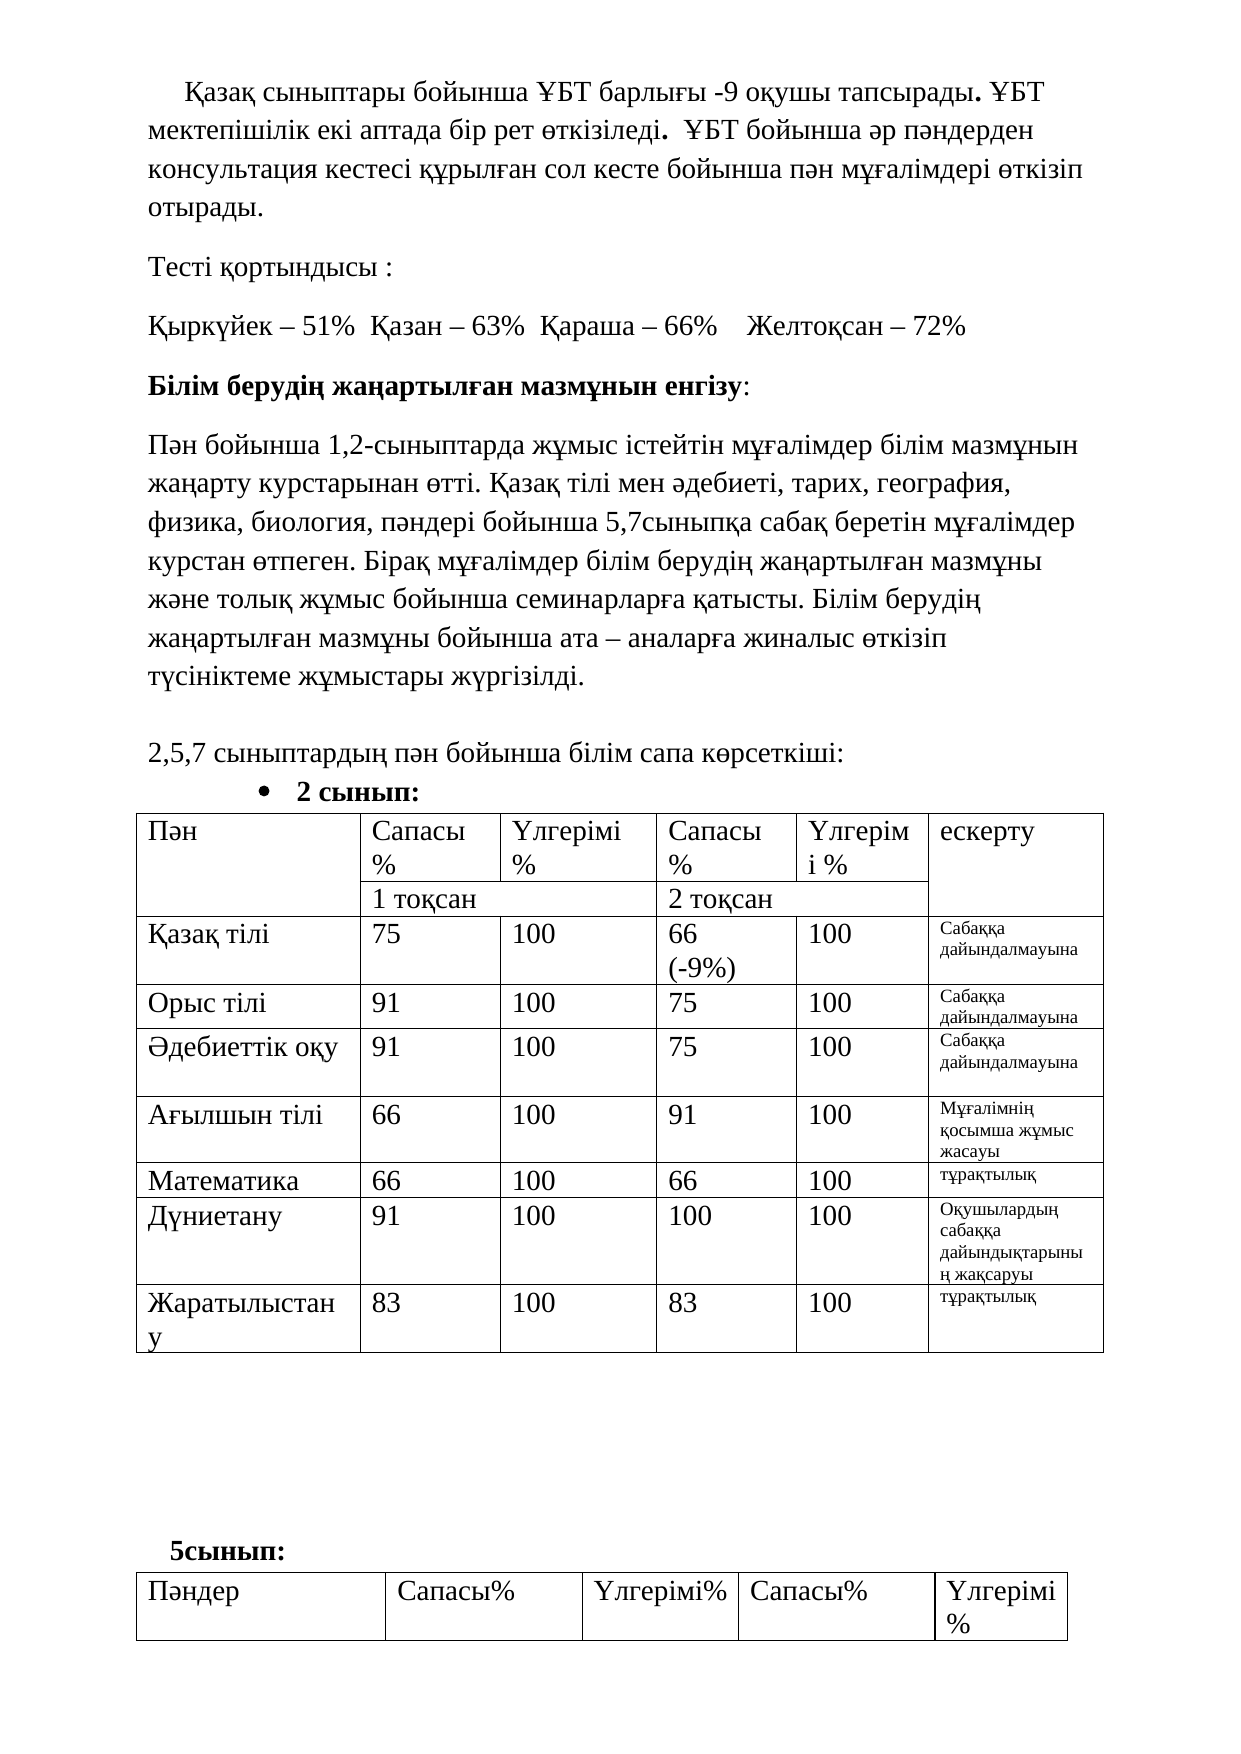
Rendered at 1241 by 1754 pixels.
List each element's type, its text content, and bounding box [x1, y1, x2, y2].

table_cell Орыс тілі [137, 985, 360, 1028]
table_header Үлгерімі% [583, 1573, 738, 1640]
text Пән бойынша 1,2-сыныптарда жұмыс істейтін мұғалімдер білім мазмұнын жаңарту курстарынан өтті. Қазақ тілі мен әдебиеті, тарих, география, физика, биология, пәндері бойынша 5,7сыныпқа сабақ беретін мұғалімдер курстан өтпеген. Бірақ мұғалімдер білім берудің жаңартылған мазмұны және толық жұмыс бойынша семинарларға қатысты. Білім берудің жаңартылған мазмұны бойынша ата – аналарға жиналыс өткізіп түсініктеме жұмыстары жүргізілді. [148, 427, 1093, 692]
table_cell 91 [657, 1097, 796, 1162]
table_cell 83 [657, 1285, 796, 1352]
table_cell Сабаққа дайындалмауына [929, 1029, 1103, 1096]
table_cell 91 [361, 1198, 500, 1284]
table_cell 100 [797, 1097, 928, 1162]
table_cell 100 [797, 917, 928, 984]
table_cell тұрақтылық [929, 1163, 1103, 1197]
table_header Сапасы% [386, 1573, 582, 1640]
text Тесті қортындысы : [148, 249, 1093, 282]
text Білім берудің жаңартылған мазмұнын енгізу: [148, 368, 1093, 401]
table_header Сапасы% [361, 814, 500, 881]
table_cell Жаратылыстану [137, 1285, 360, 1352]
text 5сынып: [148, 1533, 1093, 1567]
table_cell 91 [361, 1029, 500, 1096]
table_cell 100 [501, 1097, 656, 1162]
table_header Үлгерімі % [936, 1573, 1067, 1640]
table_cell 66 (-9%) [657, 917, 796, 984]
table_cell 91 [361, 985, 500, 1028]
table_cell 100 [501, 917, 656, 984]
table_cell тұрақтылық [929, 1285, 1103, 1352]
list 2 сынып: [259, 774, 1093, 807]
table_header Пән [137, 814, 360, 916]
table_cell 100 [501, 1198, 656, 1284]
table_header Пәндер [137, 1573, 385, 1640]
table_cell 2 тоқсан [657, 882, 928, 916]
table_cell 100 [501, 1163, 656, 1197]
table_cell 100 [797, 1285, 928, 1352]
table_cell Әдебиеттік оқу [137, 1029, 360, 1096]
table_cell Мұғалімнің қосымша жұмыс жасауы [929, 1097, 1103, 1162]
table_header ескерту [929, 814, 1103, 916]
table_header Сапасы% [739, 1573, 934, 1640]
table_cell 66 [657, 1163, 796, 1197]
table_cell 75 [657, 985, 796, 1028]
table_cell 83 [361, 1285, 500, 1352]
table_cell Дүниетану [137, 1198, 360, 1284]
text 2,5,7 сыныптардың пән бойынша білім сапа көрсеткіші: [148, 735, 1093, 769]
table_cell 100 [501, 1285, 656, 1352]
table_cell Математика [137, 1163, 360, 1197]
table_cell 100 [501, 1029, 656, 1096]
table_cell 100 [797, 1198, 928, 1284]
table_cell 66 [361, 1163, 500, 1197]
table_header Сапасы% [657, 814, 796, 881]
table_header Үлгерімі % [797, 814, 928, 881]
table_cell 100 [657, 1198, 796, 1284]
table_cell 1 тоқсан [361, 882, 656, 916]
table_cell Сабаққа дайындалмауына [929, 917, 1103, 984]
table_cell 66 [361, 1097, 500, 1162]
table_cell 100 [797, 1163, 928, 1197]
table_cell 75 [657, 1029, 796, 1096]
text Қыркүйек – 51% Қазан – 63% Қараша – 66% Желтоқсан – 72% [148, 308, 1093, 342]
table_cell Сабаққа дайындалмауына [929, 985, 1103, 1028]
table_cell 75 [361, 917, 500, 984]
table_cell 100 [501, 985, 656, 1028]
text Қазақ сыныптары бойынша ҰБТ барлығы -9 оқушы тапсырады. ҰБТ мектепішілік екі аптада бір рет өткізіледі. ҰБТ бойынша әр пәндерден консультация кестесі құрылған сол кесте бойынша пән мұғалімдері өткізіп отырады. [148, 74, 1093, 223]
table_cell Оқушылардың сабаққа дайындықтарының жақсаруы [929, 1198, 1103, 1284]
table_header Үлгерімі% [501, 814, 656, 881]
table_cell Қазақ тілі [137, 917, 360, 984]
table_cell 100 [797, 1029, 928, 1096]
table_cell Ағылшын тілі [137, 1097, 360, 1162]
table_cell 100 [797, 985, 928, 1028]
